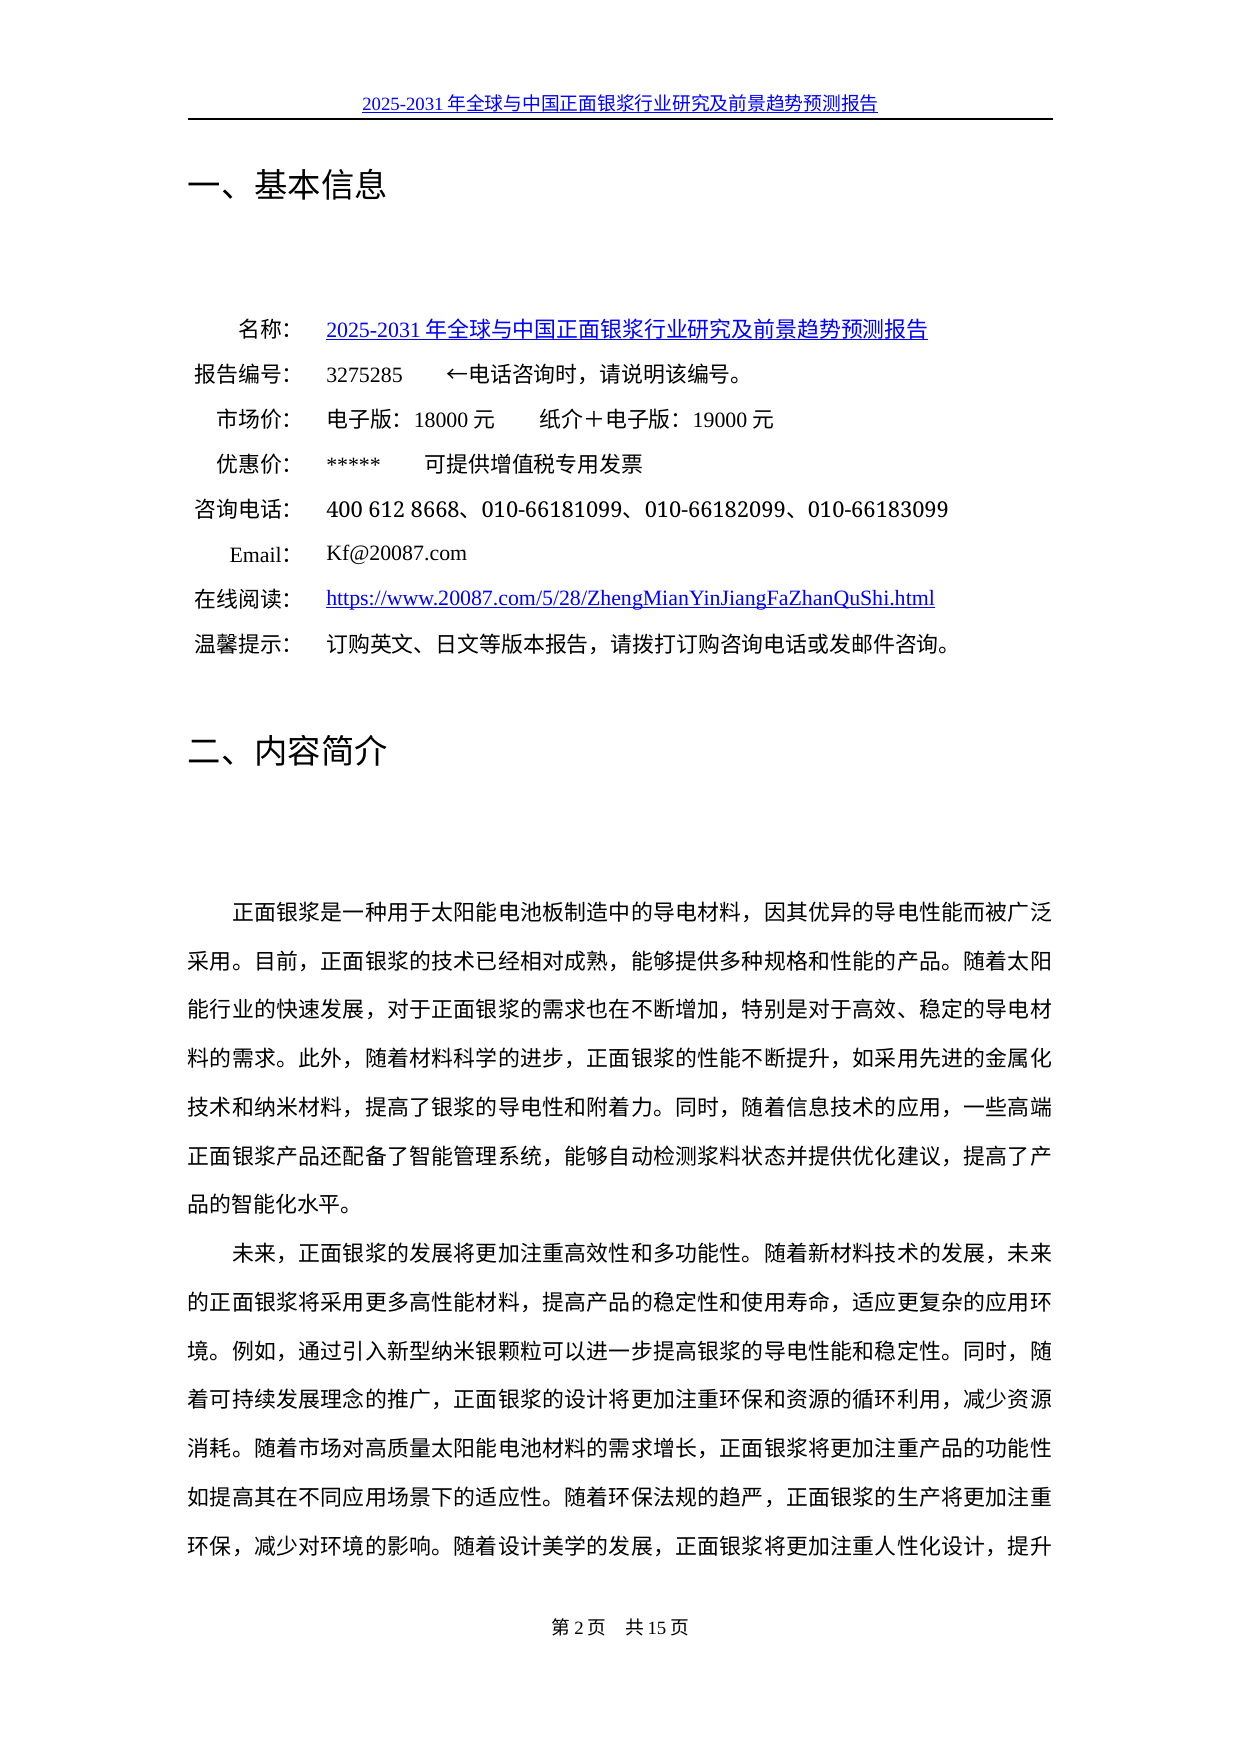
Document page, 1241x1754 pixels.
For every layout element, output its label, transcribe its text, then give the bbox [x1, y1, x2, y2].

title 二、内容简介 [187, 717, 1053, 782]
table_cell 订购英文、日文等版本报告，请拨打订购咨询电话或发邮件咨询。 [315, 627, 1073, 672]
table_cell 温馨提示： [167, 627, 315, 672]
title 一、基本信息 [187, 150, 1053, 215]
table_cell 电子版：18000 元 纸介＋电子版：19000 元 [315, 402, 1073, 447]
table_cell 在线阅读： [167, 582, 315, 627]
table_cell [315, 582, 1073, 627]
table_header 2025-2031年全球与中国正面银浆行业研究及前景趋势预测报告 [315, 312, 1073, 357]
table_cell 市场价： [167, 402, 315, 447]
table_cell 报告编号： [167, 357, 315, 402]
table_cell 3275285 ←电话咨询时，请说明该编号。 [315, 357, 1073, 402]
table_cell ***** 可提供增值税专用发票 [315, 447, 1073, 492]
table_cell 400 612 8668、010-66181099、010-66182099、010-66183099 [315, 492, 1073, 537]
table_cell 优惠价： [167, 447, 315, 492]
table_cell Email： [167, 537, 315, 582]
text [187, 894, 1053, 1561]
table_header 名称： [167, 312, 315, 357]
table_cell Kf@20087.com [315, 537, 1073, 582]
table_cell 咨询电话： [167, 492, 315, 537]
